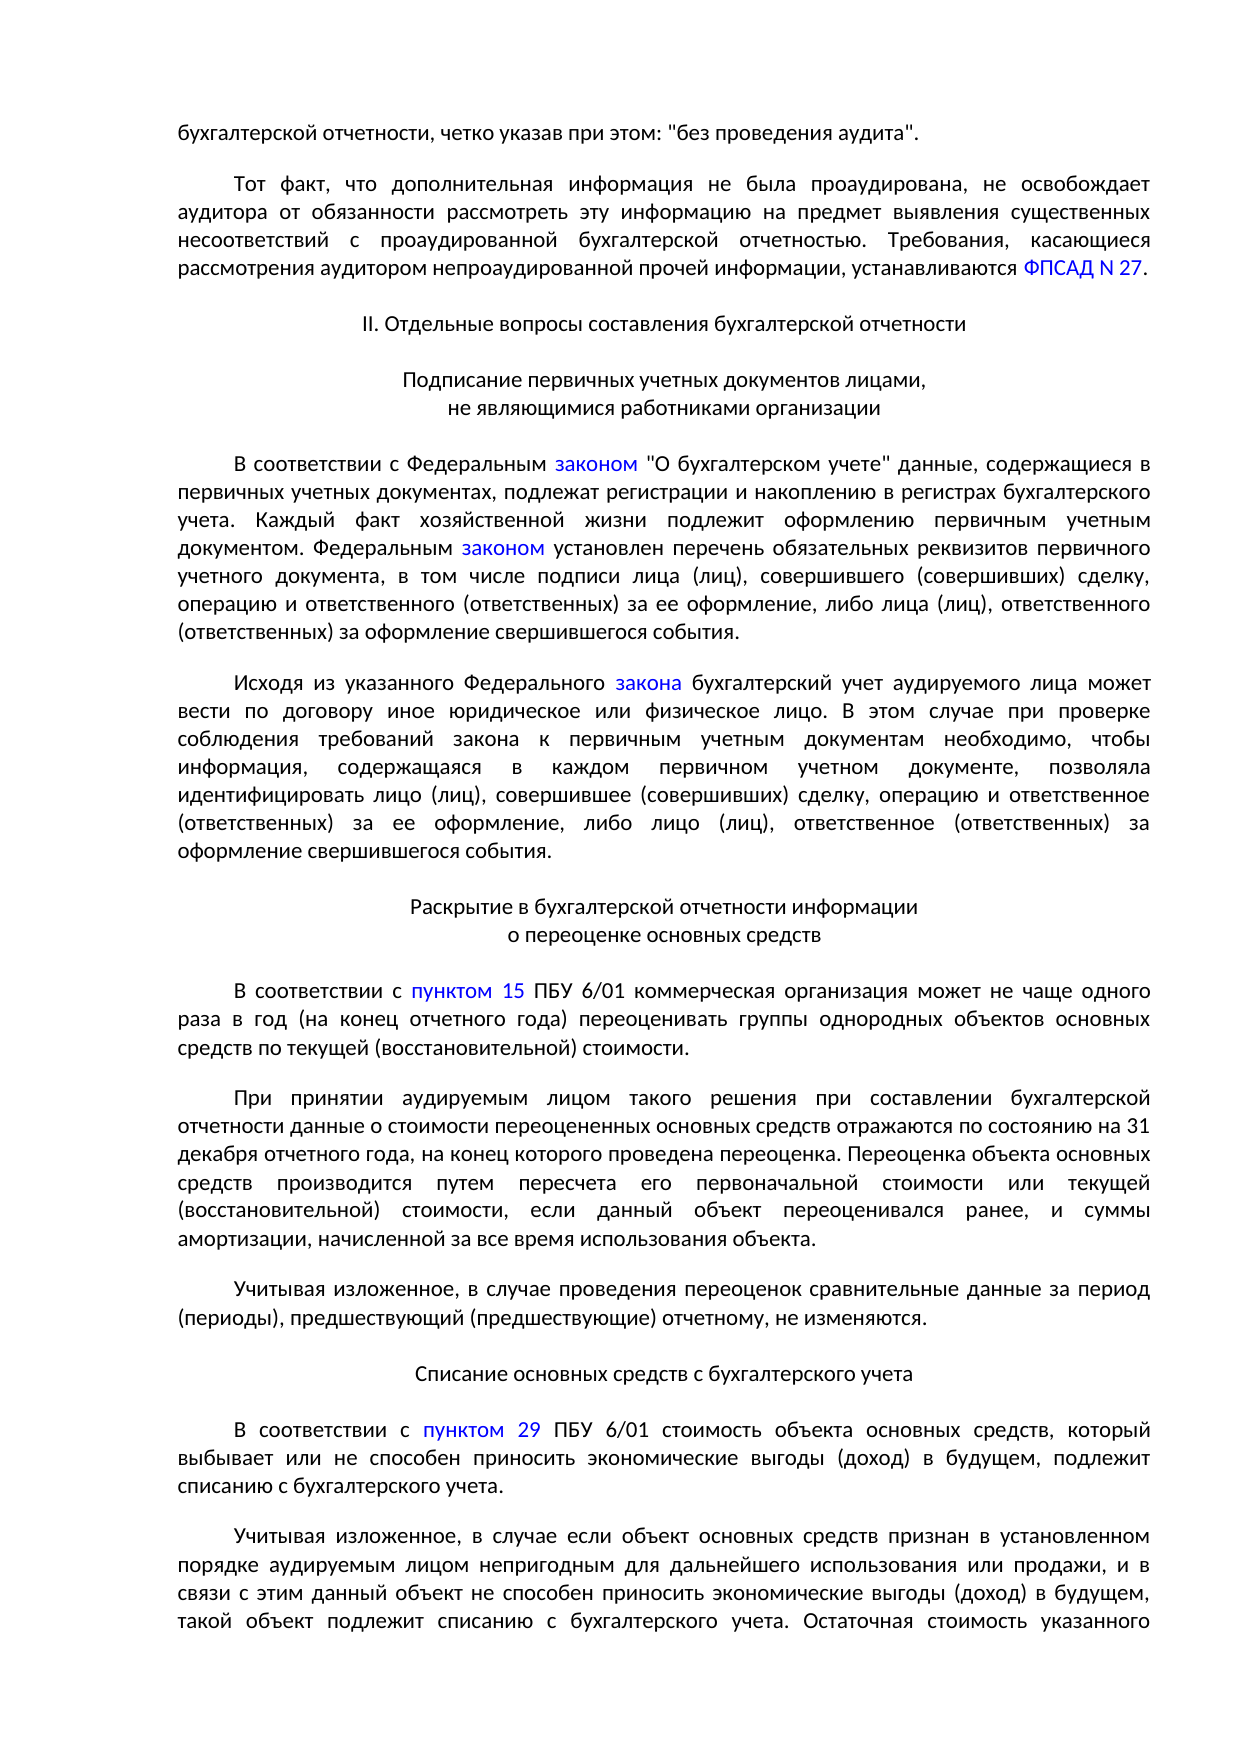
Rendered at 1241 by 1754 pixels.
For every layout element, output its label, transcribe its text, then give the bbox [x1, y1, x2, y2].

text II. Отдельные вопросы составления бухгалтерской отчетности [177, 309, 1152, 337]
text Раскрытие в бухгалтерской отчетности информации [177, 892, 1152, 921]
text о переоценке основных средств [177, 921, 1152, 948]
text В соответствии с Федеральным законом "О бухгалтерском учете" данные, содержащиеся в первичных учетных документах, подлежат регистрации и накоплению в регистрах бухгалтерского учета. Каждый факт хозяйственной жизни подлежит оформлению первичным учетным документом. Федеральным законом установлен перечень обязательных реквизитов первичного учетного документа, в том числе подписи лица (лиц), совершившего (совершивших) сделку, операцию и ответственного (ответственных) за ее оформление, либо лица (лиц), ответственного (ответственных) за оформление свершившегося события. [177, 449, 1152, 645]
text В соответствии с пунктом 29 ПБУ 6/01 стоимость объекта основных средств, который выбывает или не способен приносить экономические выгоды (доход) в будущем, подлежит списанию с бухгалтерского учета. [177, 1415, 1152, 1499]
text Подписание первичных учетных документов лицами, [177, 365, 1152, 393]
text не являющимися работниками организации [177, 393, 1152, 421]
text При принятии аудируемым лицом такого решения при составлении бухгалтерской отчетности данные о стоимости переоцененных основных средств отражаются по состоянию на 31 декабря отчетного года, на конец которого проведена переоценка. Переоценка объекта основных средств производится путем пересчета его первоначальной стоимости или текущей (восстановительной) стоимости, если данный объект переоценивался ранее, и суммы амортизации, начисленной за все время использования объекта. [177, 1083, 1152, 1252]
text Учитывая изложенное, в случае проведения переоценок сравнительные данные за период (периоды), предшествующий (предшествующие) отчетному, не изменяются. [177, 1274, 1152, 1331]
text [177, 118, 1152, 146]
text Списание основных средств с бухгалтерского учета [177, 1359, 1152, 1387]
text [177, 1522, 1152, 1634]
text В соответствии с пунктом 15 ПБУ 6/01 коммерческая организация может не чаще одного раза в год (на конец отчетного года) переоценивать группы однородных объектов основных средств по текущей (восстановительной) стоимости. [177, 977, 1152, 1061]
text Исходя из указанного Федерального закона бухгалтерский учет аудируемого лица может вести по договору иное юридическое или физическое лицо. В этом случае при проверке соблюдения требований закона к первичным учетным документам необходимо, чтобы информация, содержащаяся в каждом первичном учетном документе, позволяла идентифицировать лицо (лиц), совершившее (совершивших) сделку, операцию и ответственное (ответственных) за ее оформление, либо лицо (лиц), ответственное (ответственных) за оформление свершившегося события. [177, 668, 1152, 864]
text Тот факт, что дополнительная информация не была проаудирована, не освобождает аудитора от обязанности рассмотреть эту информацию на предмет выявления существенных несоответствий с проаудированной бухгалтерской отчетностью. Требования, касающиеся рассмотрения аудитором непроаудированной прочей информации, устанавливаются ФПСАД N 27. [177, 169, 1152, 281]
